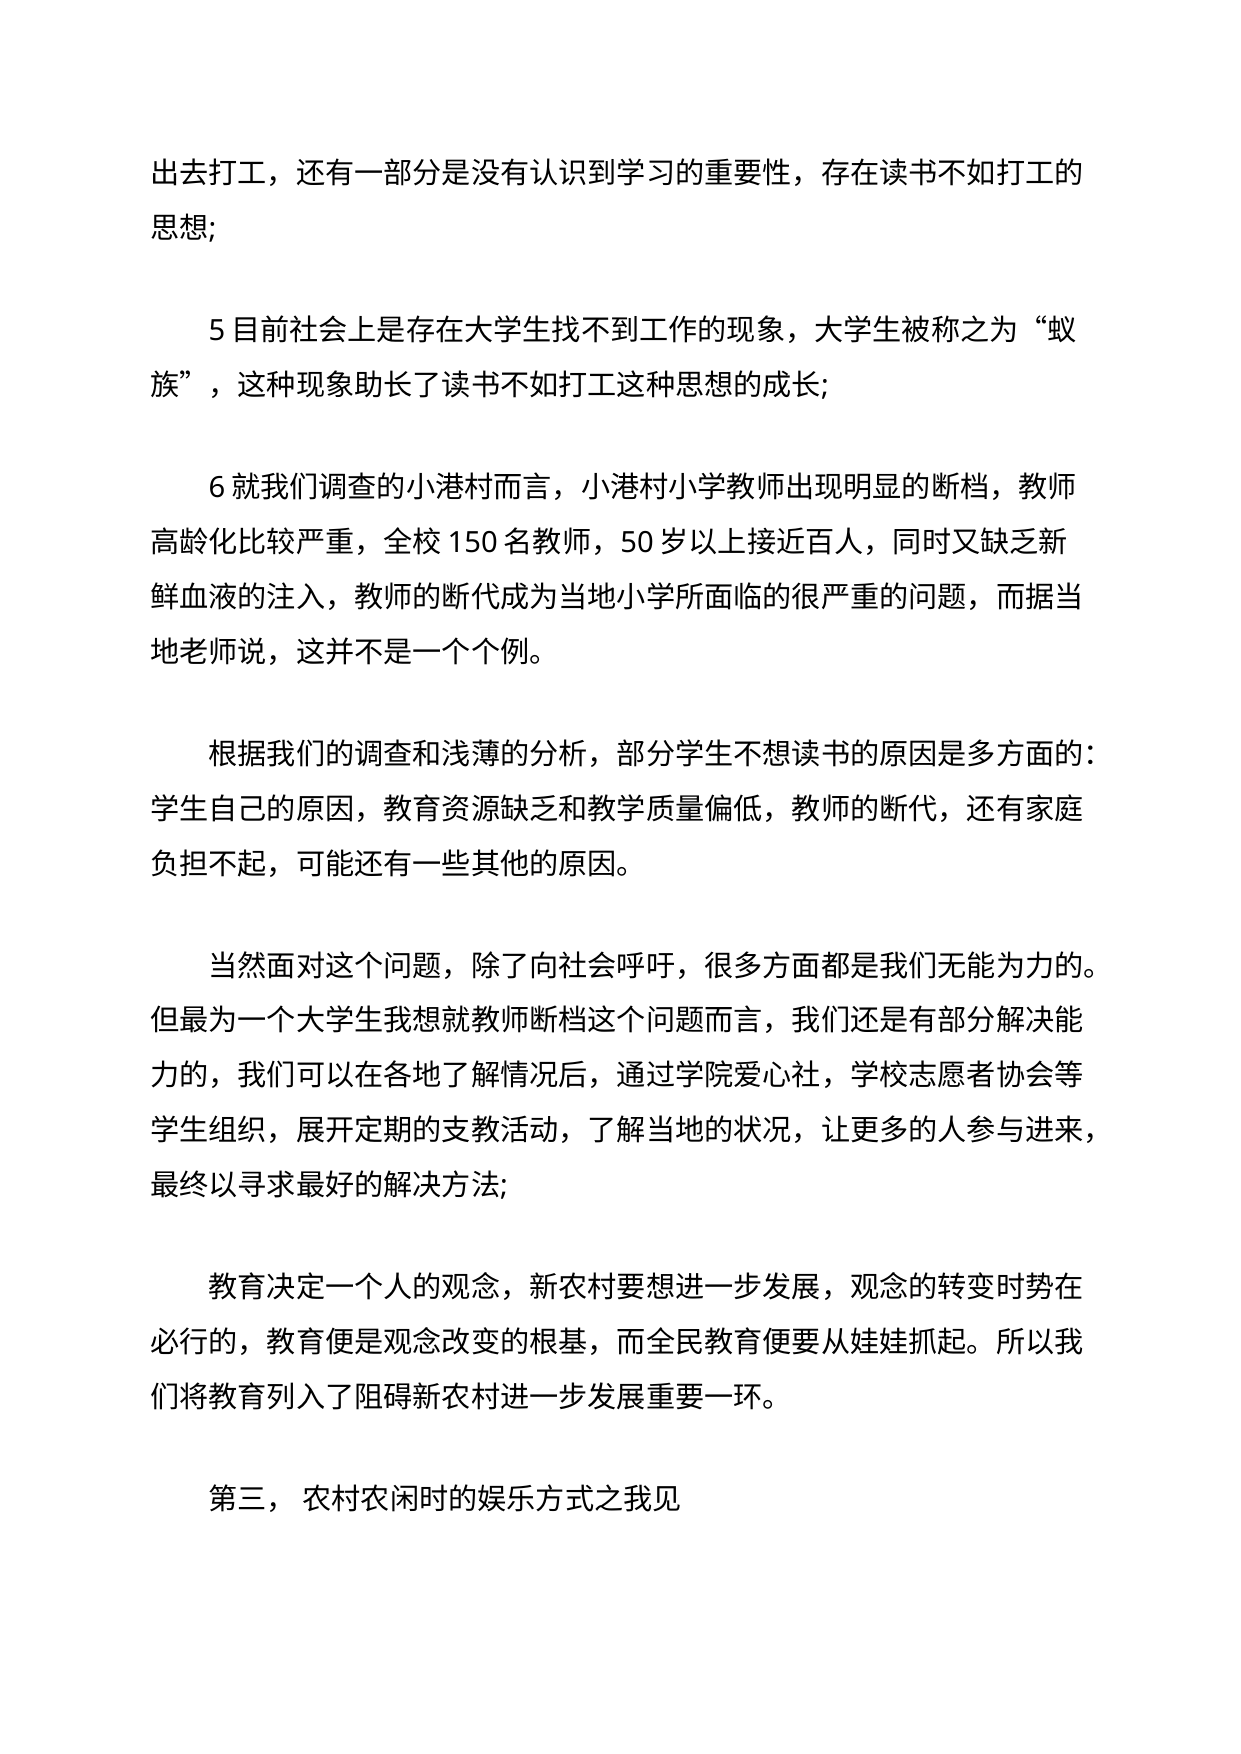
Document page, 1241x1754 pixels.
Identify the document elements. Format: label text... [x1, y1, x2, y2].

text 6就我们调查的小港村而言，小港村小学教师出现明显的断档，教师高龄化比较严重，全校150名教师，50岁以上接近百人，同时又缺乏新鲜血液的注入，教师的断代成为当地小学所面临的很严重的问题，而据当地老师说，这并不是一个个例。 [150, 464, 1090, 671]
text 当然面对这个问题，除了向社会呼吁，很多方面都是我们无能为力的。但最为一个大学生我想就教师断档这个问题而言，我们还是有部分解决能力的，我们可以在各地了解情况后，通过学院爱心社，学校志愿者协会等学生组织，展开定期的支教活动，了解当地的状况，让更多的人参与进来，最终以寻求最好的解决方法; [150, 942, 1090, 1204]
text 教育决定一个人的观念，新农村要想进一步发展，观念的转变时势在必行的，教育便是观念改变的根基，而全民教育便要从娃娃抓起。所以我们将教育列入了阻碍新农村进一步发展重要一环。 [150, 1264, 1090, 1416]
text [150, 150, 1090, 247]
text 根据我们的调查和浅薄的分析，部分学生不想读书的原因是多方面的：学生自己的原因，教育资源缺乏和教学质量偏低，教师的断代，还有家庭负担不起，可能还有一些其他的原因。 [150, 731, 1090, 883]
text 5目前社会上是存在大学生找不到工作的现象，大学生被称之为“蚁族”，这种现象助长了读书不如打工这种思想的成长; [150, 307, 1090, 404]
text 第三， 农村农闲时的娱乐方式之我见 [150, 1475, 1090, 1517]
